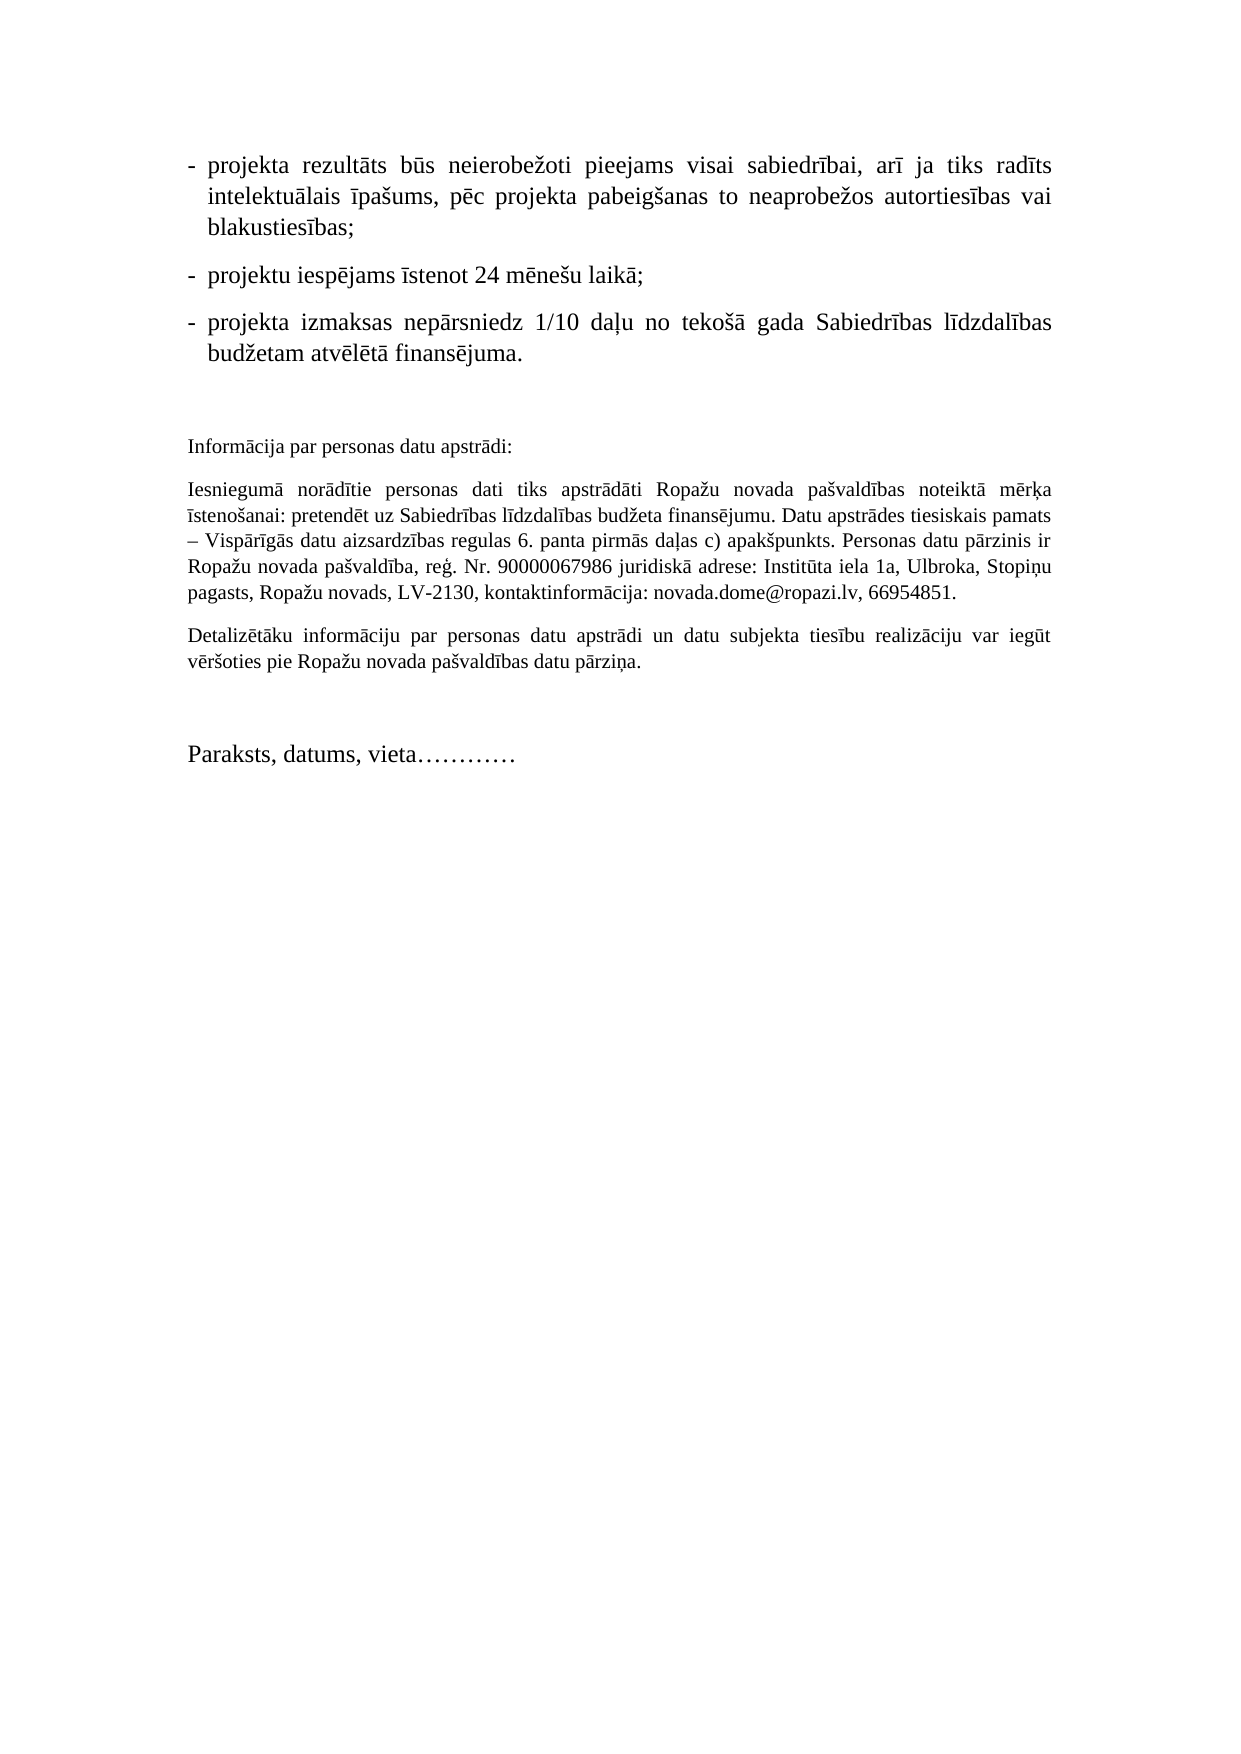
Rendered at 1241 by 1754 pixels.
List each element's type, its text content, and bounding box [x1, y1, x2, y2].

text Paraksts, datums, vieta………… [187, 739, 1053, 768]
text Detalizētāku informāciju par personas datu apstrādi un datu subjekta tiesību realizāciju var iegūt vēršoties pie Ropažu novada pašvaldības datu pārziņa. [187, 623, 1053, 673]
list projektu iespējams īstenot 24 mēnešu laikā; [187, 260, 1053, 288]
list projekta izmaksas nepārsniedz 1/10 daļu no tekošā gada Sabiedrības līdzdalības budžetam atvēlētā finansējuma. [187, 307, 1053, 367]
list projekta rezultāts būs neierobežoti pieejams visai sabiedrībai, arī ja tiks radīts intelektuālais īpašums, pēc projekta pabeigšanas to neaprobežos autortiesības vai blakustiesības; [187, 150, 1053, 241]
text Iesniegumā norādītie personas dati tiks apstrādāti Ropažu novada pašvaldības noteiktā mērķa īstenošanai: pretendēt uz Sabiedrības līdzdalības budžeta finansējumu. Datu apstrādes tiesiskais pamats – Vispārīgās datu aizsardzības regulas 6. panta pirmās daļas c) apakšpunkts. Personas datu pārzinis ir Ropažu novada pašvaldība, reģ. Nr. 90000067986 juridiskā adrese: Institūta iela 1a, Ulbroka, Stopiņu pagasts, Ropažu novads, LV-2130, kontaktinformācija: novada.dome@ropazi.lv, 66954851. [187, 477, 1053, 604]
text Informācija par personas datu apstrādi: [187, 434, 1053, 458]
